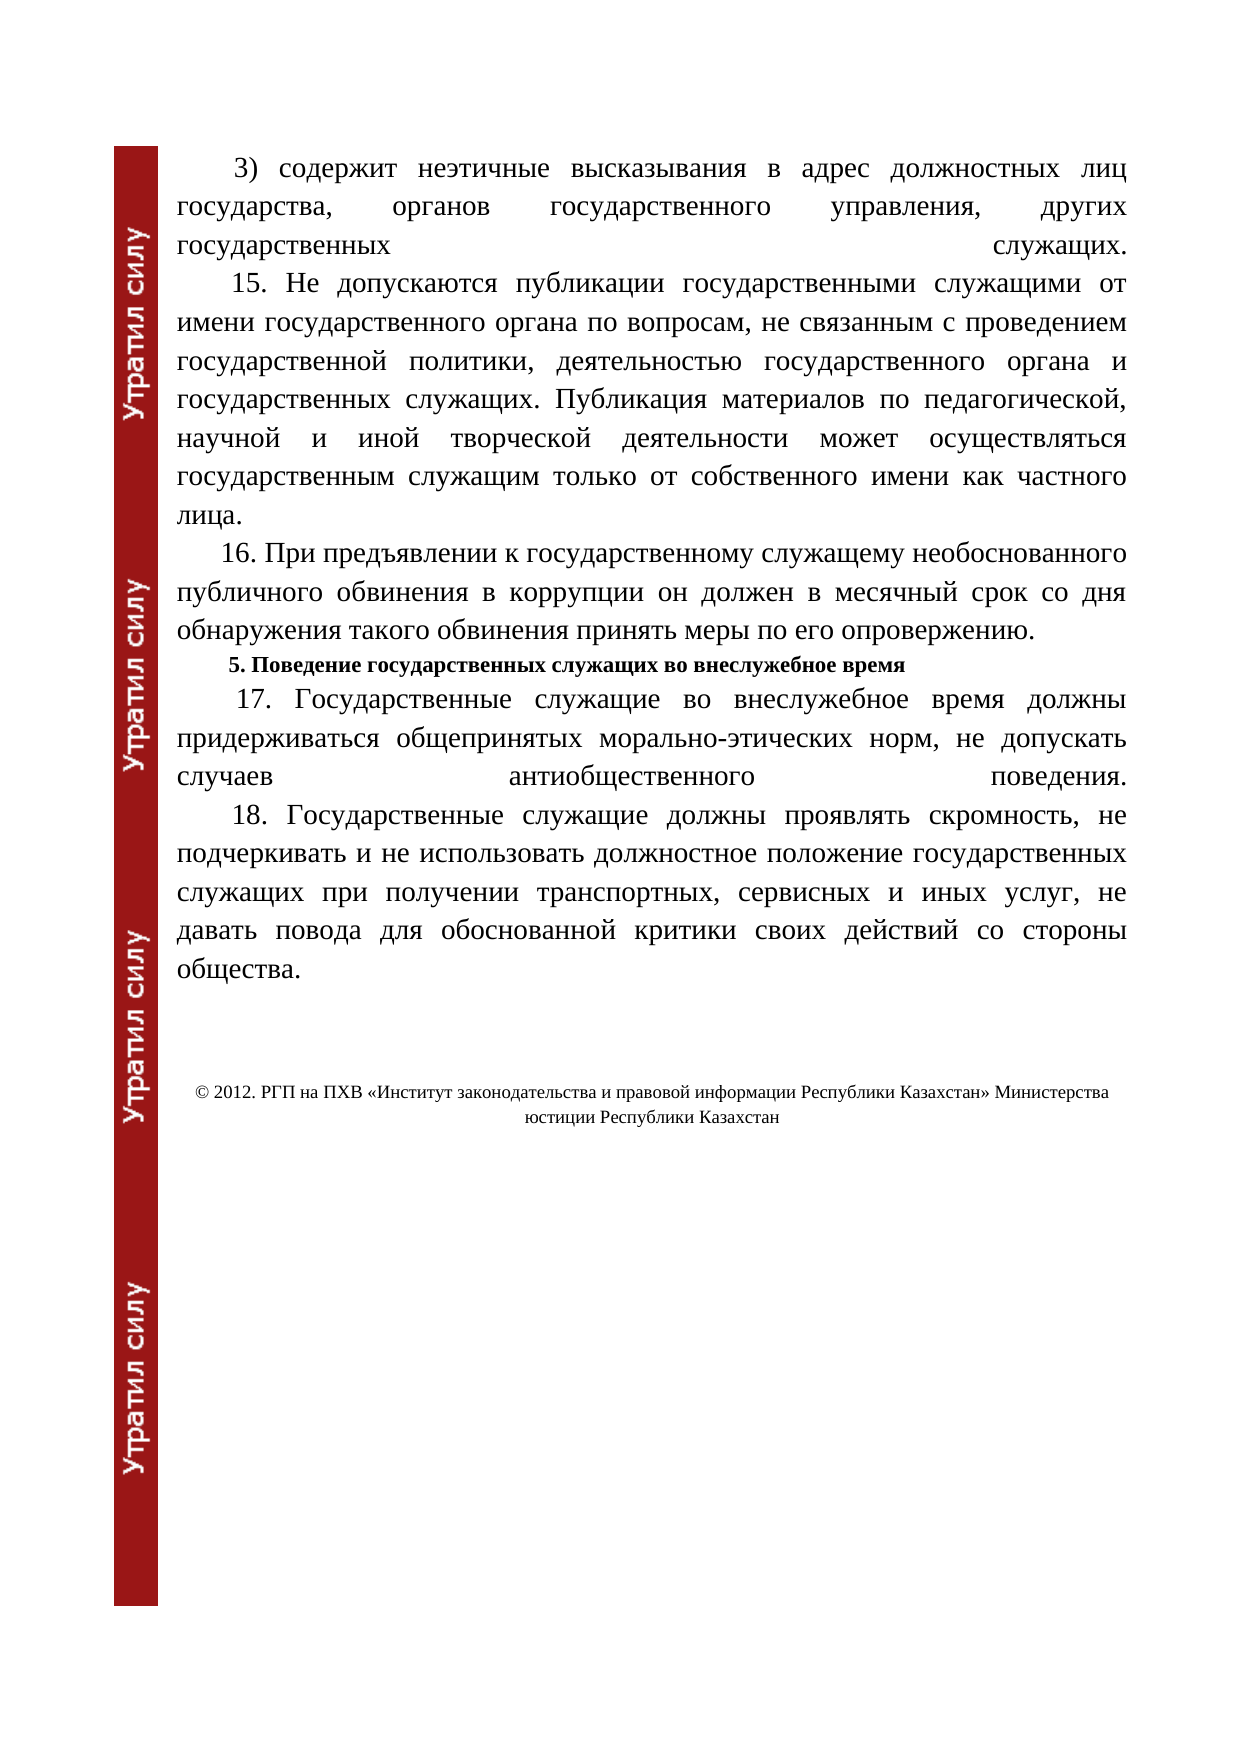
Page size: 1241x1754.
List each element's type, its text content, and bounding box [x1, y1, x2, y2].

picture [114, 1128, 158, 1606]
picture [114, 146, 158, 150]
picture [114, 984, 158, 1081]
text 17. Государственные служащие во внеслужебное время должны придерживаться общепринятых морально-этических норм, не допускать случаев антиобщественного поведения. 18. Государственные служащие должны проявлять скромность, не подчеркивать и не использовать должностное положение государственных служащих при получении транспортных, сервисных и иных услуг, не давать повода для обоснованной критики своих действий со стороны общества. [112, 681, 1128, 984]
text 5. Поведение государственных служащих во внеслужебное время [112, 651, 1128, 677]
text © 2012. РГП на ПХВ «Институт законодательства и правовой информации Республики Казахстан» Министерства юстиции Республики Казахстан [112, 1081, 1128, 1128]
picture [114, 646, 158, 651]
picture [114, 677, 158, 681]
